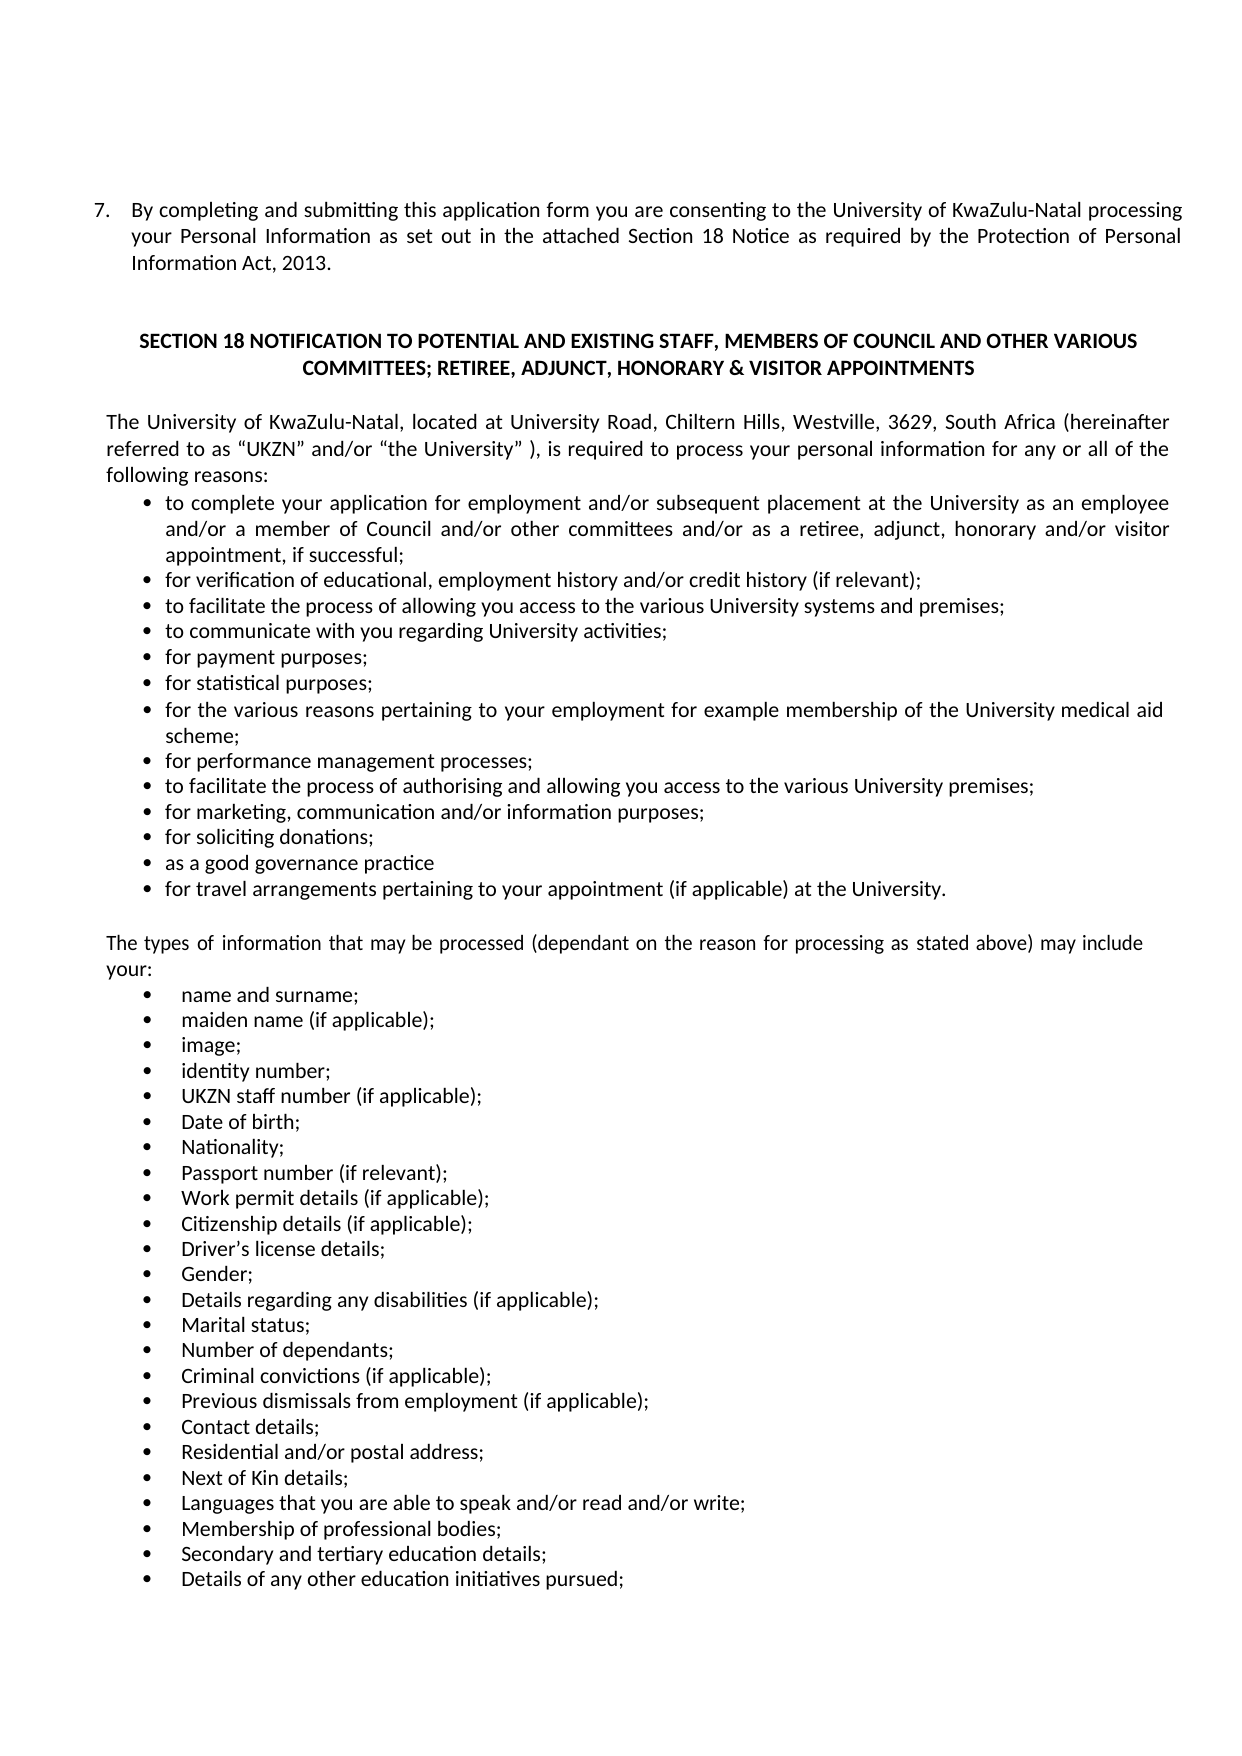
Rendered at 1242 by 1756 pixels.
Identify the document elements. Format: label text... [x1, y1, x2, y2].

list Marital status; [143, 1312, 1183, 1338]
list Next of Kin details; [143, 1465, 1183, 1490]
list Date of birth; [143, 1109, 1183, 1134]
list Secondary and tertiary education details; [143, 1541, 1183, 1566]
list Citizenship details (if applicable); [143, 1211, 1183, 1236]
list Passport number (if relevant); [143, 1160, 1183, 1185]
list maiden name (if applicable); [143, 1007, 1183, 1032]
list to communicate with you regarding University activities; [143, 618, 1183, 644]
list Residential and/or postal address; [143, 1439, 1183, 1465]
list as a good governance practice [143, 850, 1183, 875]
list for performance management processes; [143, 749, 1183, 773]
list Languages that you are able to speak and/or read and/or write; [143, 1490, 1183, 1516]
list to facilitate the process of allowing you access to the various University systems and premises; [143, 593, 1183, 618]
list Driver’s license details; [143, 1236, 1183, 1261]
list for travel arrangements pertaining to your appointment (if applicable) at the University. [143, 875, 1183, 902]
text The types of information that may be processed (dependant on the reason for processing as stated above) may include your: [106, 929, 1183, 982]
list to facilitate the process of authorising and allowing you access to the various University premises; [143, 773, 1183, 799]
list Gender; [143, 1261, 1183, 1287]
list UKZN staff number (if applicable); [143, 1083, 1183, 1109]
text SECTION 18 NOTIFICATION TO POTENTIAL AND EXISTING STAFF, MEMBERS OF COUNCIL AND OTHER VARIOUS COMMITTEES; RETIREE, ADJUNCT, HONORARY & VISITOR APPOINTMENTS [94, 327, 1183, 381]
list Contact details; [143, 1414, 1183, 1439]
list for marketing, communication and/or information purposes; [143, 799, 1183, 824]
list Membership of professional bodies; [143, 1516, 1183, 1541]
text The University of KwaZulu-Natal, located at University Road, Chiltern Hills, Westville, 3629, South Africa (hereinafter referred to as “UKZN” and/or “the University” ), is required to process your personal information for any or all of the following reasons: [106, 408, 1171, 488]
list Number of dependants; [143, 1338, 1183, 1363]
list for verification of educational, employment history and/or credit history (if relevant); [143, 568, 1183, 593]
list Criminal convictions (if applicable); [143, 1363, 1183, 1388]
list Nationality; [143, 1134, 1183, 1160]
list Previous dismissals from employment (if applicable); [143, 1388, 1183, 1414]
list for payment purposes; [143, 644, 1183, 669]
list By completing and submitting this application form you are consenting to the University of KwaZulu-Natal processing your Personal Information as set out in the attached Section 18 Notice as required by the Protection of Personal Information Act, 2013. [94, 196, 1183, 276]
list for soliciting donations; [143, 824, 1183, 850]
list to complete your application for employment and/or subsequent placement at the University as an employee and/or a member of Council and/or other committees and/or as a retiree, adjunct, honorary and/or visitor appointment, if successful; [144, 489, 1171, 568]
list Details of any other education initiatives pursued; [143, 1566, 1183, 1592]
list name and surname; [143, 982, 1183, 1007]
list Work permit details (if applicable); [143, 1185, 1183, 1211]
list image; [143, 1032, 1183, 1058]
list Details regarding any disabilities (if applicable); [143, 1287, 1183, 1312]
list identity number; [143, 1058, 1183, 1083]
list for statistical purposes; [143, 669, 1183, 696]
list for the various reasons pertaining to your employment for example membership of the University medical aid scheme; [144, 696, 1165, 749]
